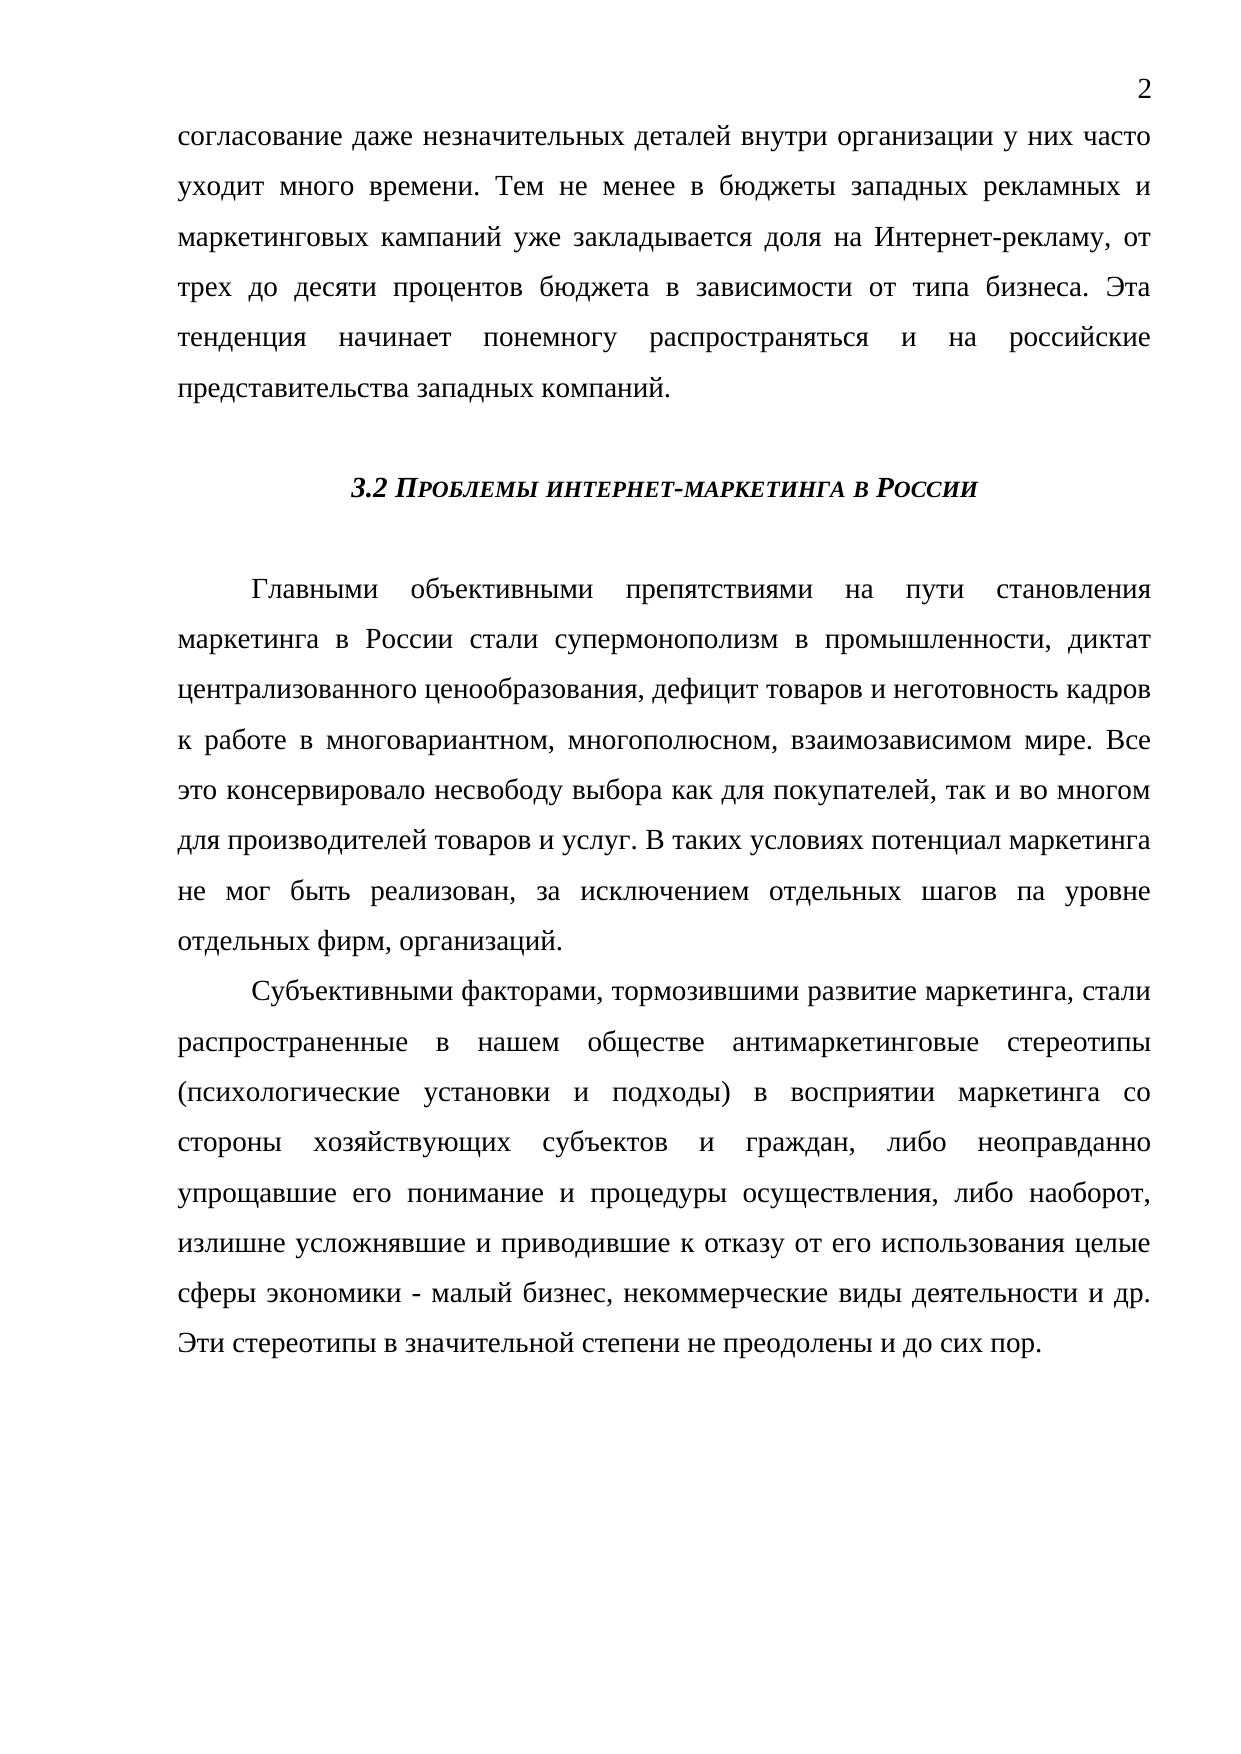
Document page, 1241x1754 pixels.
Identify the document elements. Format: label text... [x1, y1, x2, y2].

text Субъективными факторами, тормозившими развитие маркетинга, стали распространенные в нашем обществе антимаркетинговые стереотипы (психологические установки и подходы) в восприятии маркетинга сo стороны хозяйствующих субъектов и граждан, либо неоправданно упрощавшие его понимание и процедуры осуществления, либо наоборот, излишне усложнявшие и приводившие к отказу от его использования целые сферы экономики - малый бизнес, некоммерческие виды деятельнoсти и др. Эти стереотипы в значительной степени не преодолены и до сих пор. [177, 973, 1152, 1359]
subtitle 3.2 Проблемы интернет-маркетинга в России [177, 470, 1152, 504]
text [177, 118, 1152, 403]
text Главными объективными препятствиями на пути становления маркетинга в России стали супермонополизм в промышленности, диктат централизованного ценообразования, дефицит товаров и неготовность кадров к работе в многовариантном, многополюсном, взаимозависимом мире. Все это консервировало несвободу выбора как для покупателей, так и во многом для производителей товаров и услуг. В таких условиях потенциал маркетинга не мог быть реализован, за исключением отдельных шагов па уровне отдельных фирм, организаций. [177, 571, 1152, 957]
